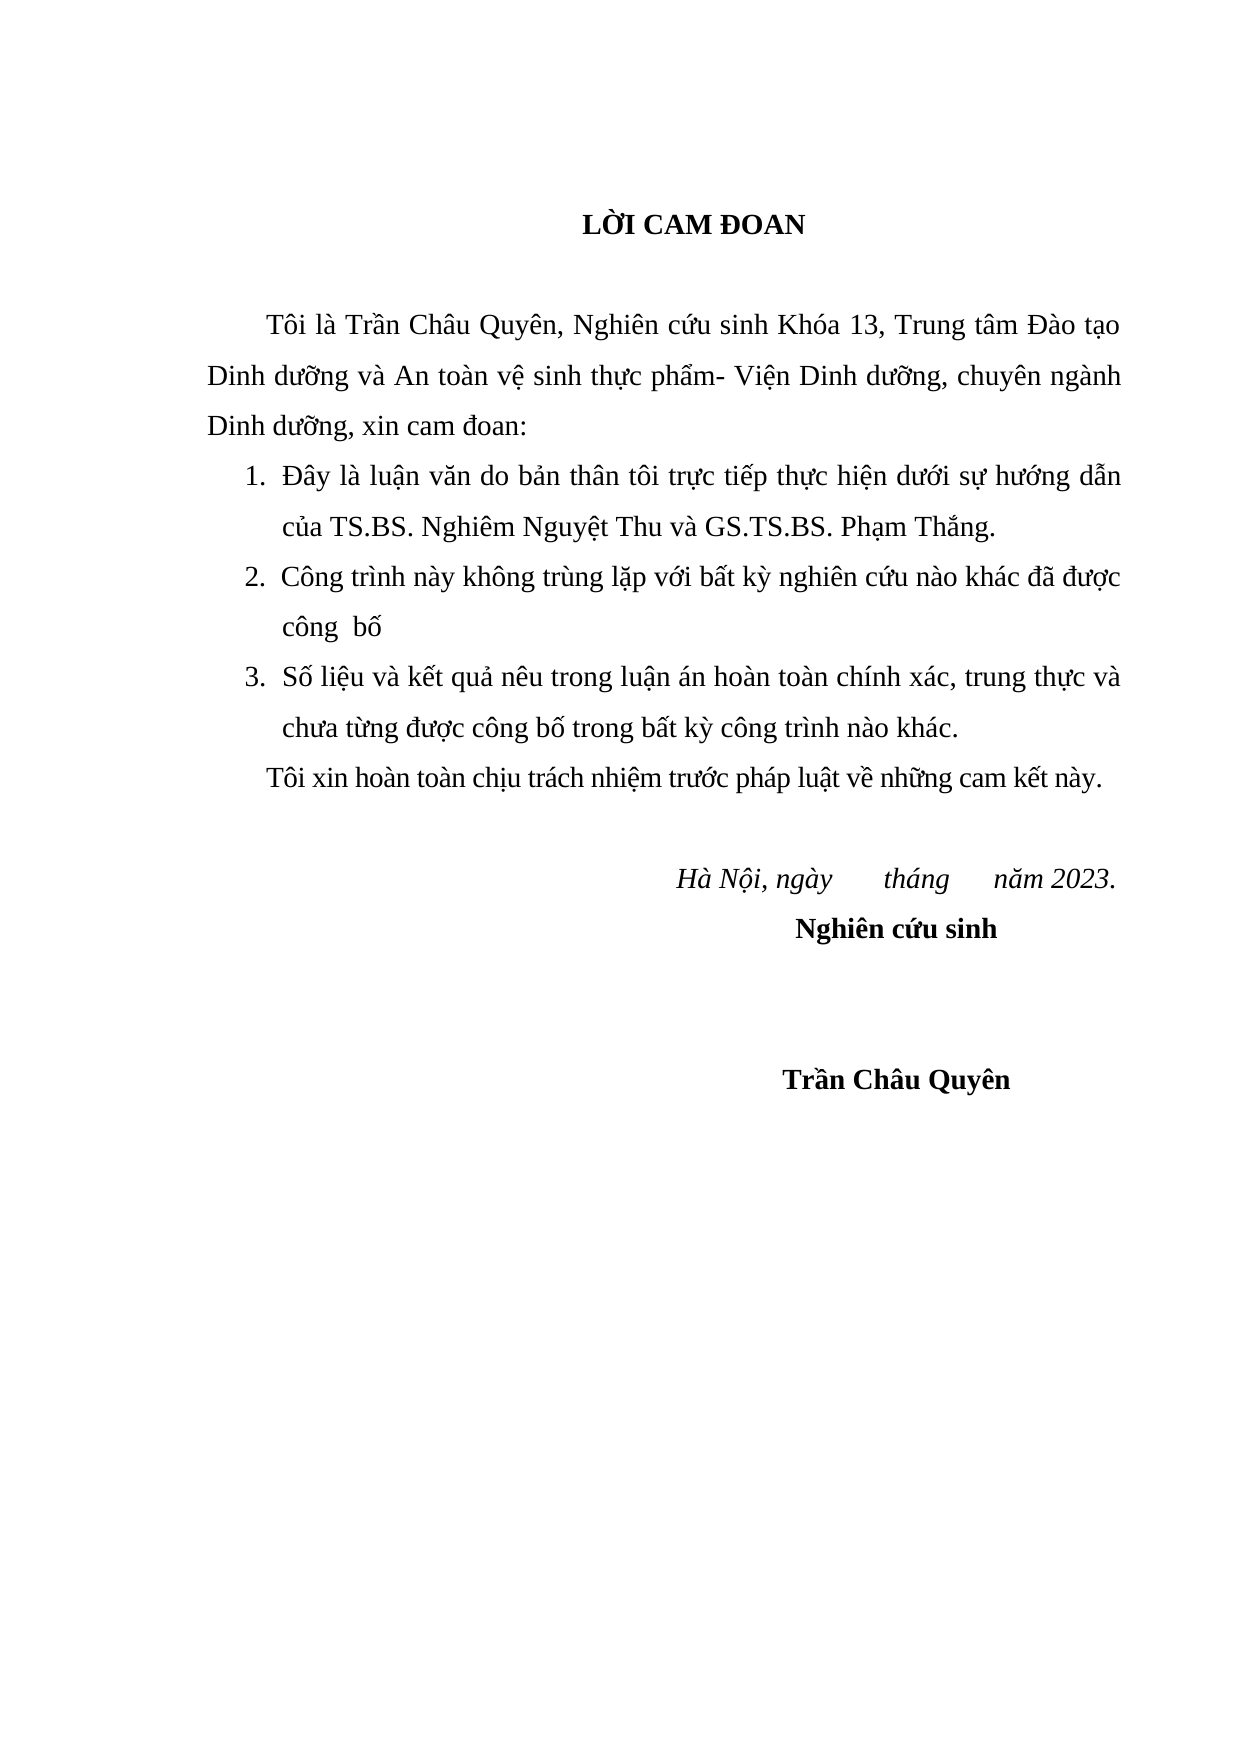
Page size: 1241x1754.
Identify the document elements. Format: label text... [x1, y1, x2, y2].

text Nghiên cứu sinh [612, 911, 1122, 945]
text Hà Nội, ngày tháng năm 2023. [612, 861, 1122, 894]
text Tôi xin hoàn toàn chịu trách nhiệm trước pháp luật về những cam kết này. [207, 760, 1122, 794]
list Công trình này không trùng lặp với bất kỳ nghiên cứu nào khác đã được công bố [244, 559, 1122, 643]
text Trần Châu Quyên [612, 1062, 1122, 1096]
text LỜI CAM ĐOAN [207, 207, 1122, 240]
list Đây là luận văn do bản thân tôi trực tiếp thực hiện dưới sự hướng dẫn của TS.BS. Nghiêm Nguyệt Thu và GS.TS.BS. Phạm Thắng. [244, 458, 1122, 542]
text Tôi là Trần Châu Quyên, Nghiên cứu sinh Khóa 13, Trung tâm Đào tạo Dinh dưỡng và An toàn vệ sinh thực phẩm- Viện Dinh dưỡng, chuyên ngành Dinh dưỡng, xin cam đoan: [207, 307, 1122, 442]
list Số liệu và kết quả nêu trong luận án hoàn toàn chính xác, trung thực và chưa từng được công bố trong bất kỳ công trình nào khác. [244, 659, 1122, 743]
